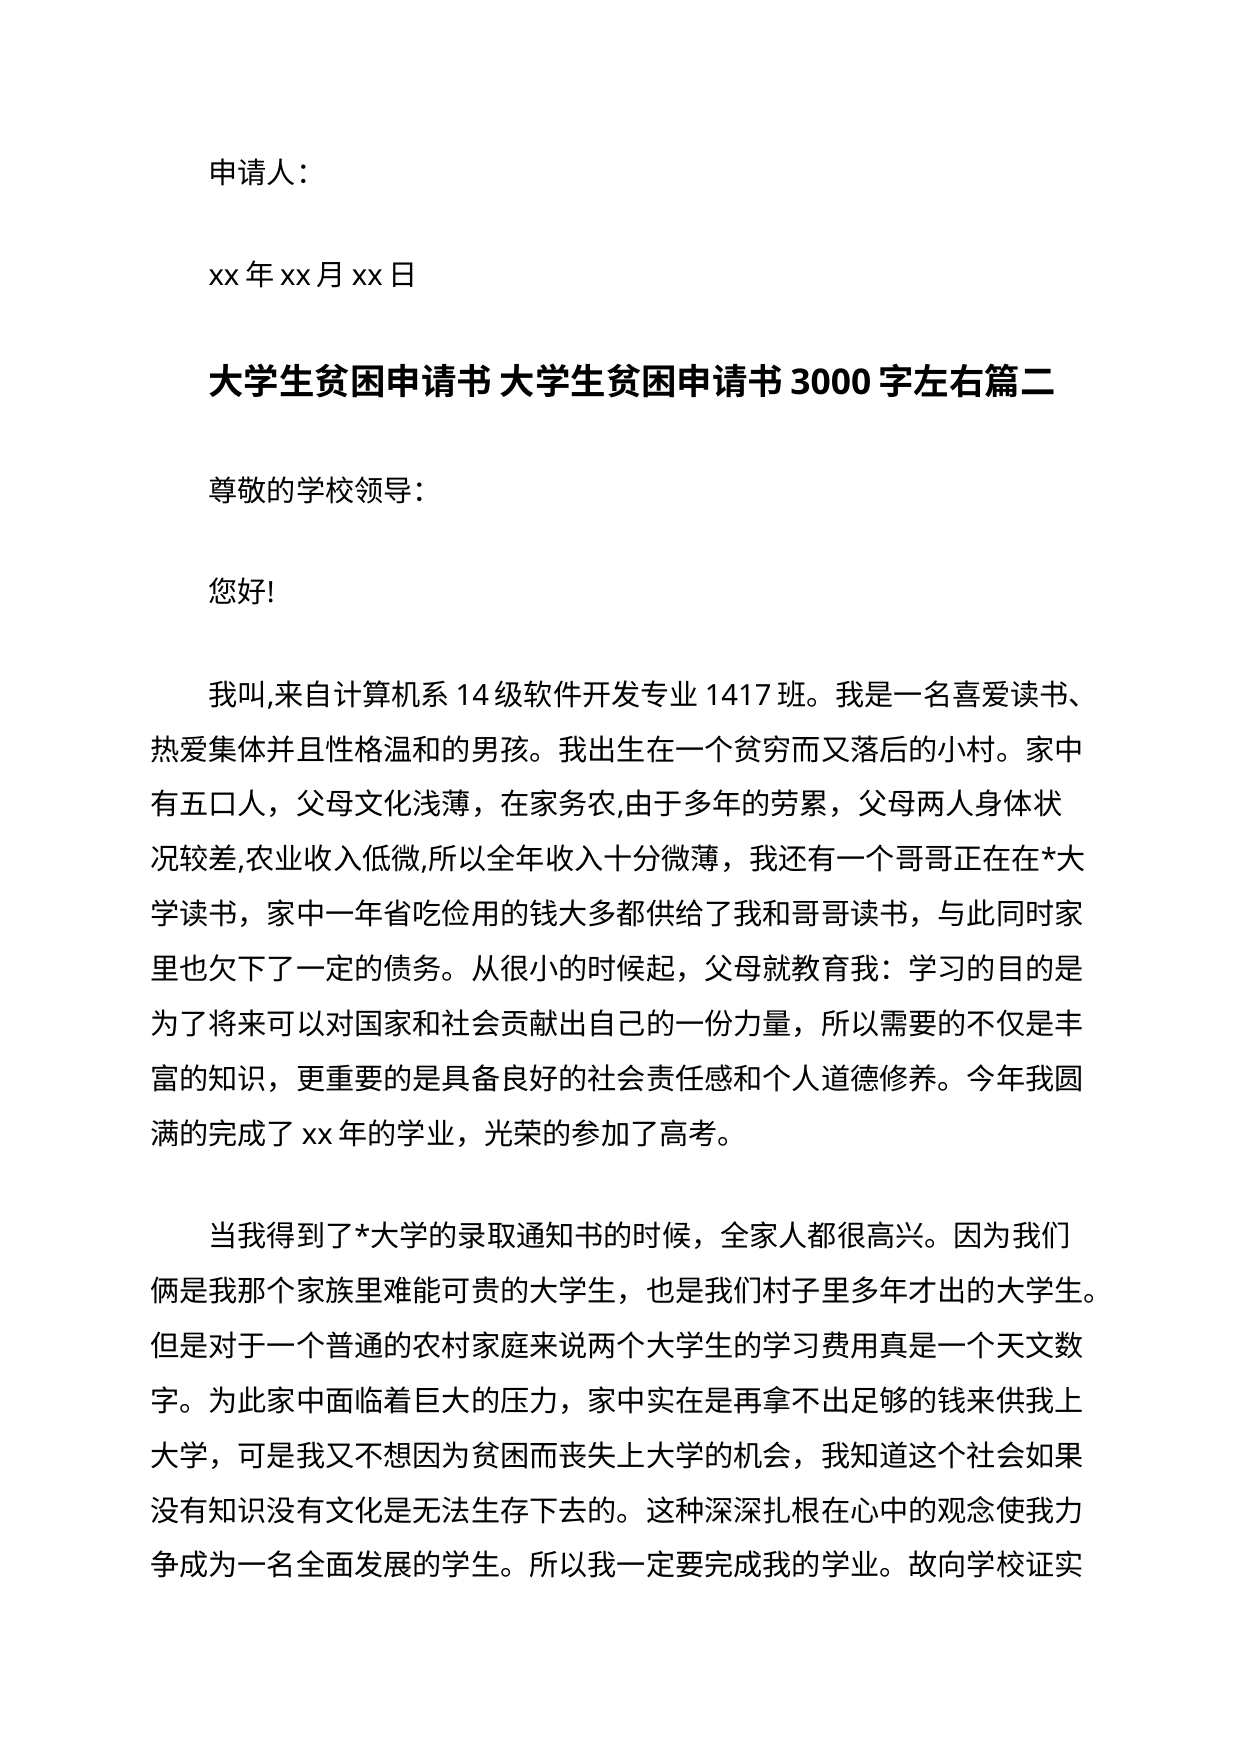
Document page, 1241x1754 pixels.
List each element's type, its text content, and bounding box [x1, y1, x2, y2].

text 尊敬的学校领导： [150, 467, 1090, 509]
text 您好! [150, 569, 1090, 611]
text 我叫,来自计算机系14级软件开发专业1417班。我是一名喜爱读书、热爱集体并且性格温和的男孩。我出生在一个贫穷而又落后的小村。家中有五口人，父母文化浅薄，在家务农,由于多年的劳累，父母两人身体状况较差,农业收入低微,所以全年收入十分微薄，我还有一个哥哥正在在*大学读书，家中一年省吃俭用的钱大多都供给了我和哥哥读书，与此同时家里也欠下了一定的债务。从很小的时候起，父母就教育我：学习的目的是为了将来可以对国家和社会贡献出自己的一份力量，所以需要的不仅是丰富的知识，更重要的是具备良好的社会责任感和个人道德修养。今年我圆满的完成了xx年的学业，光荣的参加了高考。 [150, 671, 1090, 1153]
text 大学生贫困申请书 大学生贫困申请书3000字左右篇二 [150, 354, 1090, 405]
text xx年xx月xx日 [150, 252, 1090, 294]
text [150, 1212, 1090, 1584]
text 申请人： [150, 150, 1090, 192]
